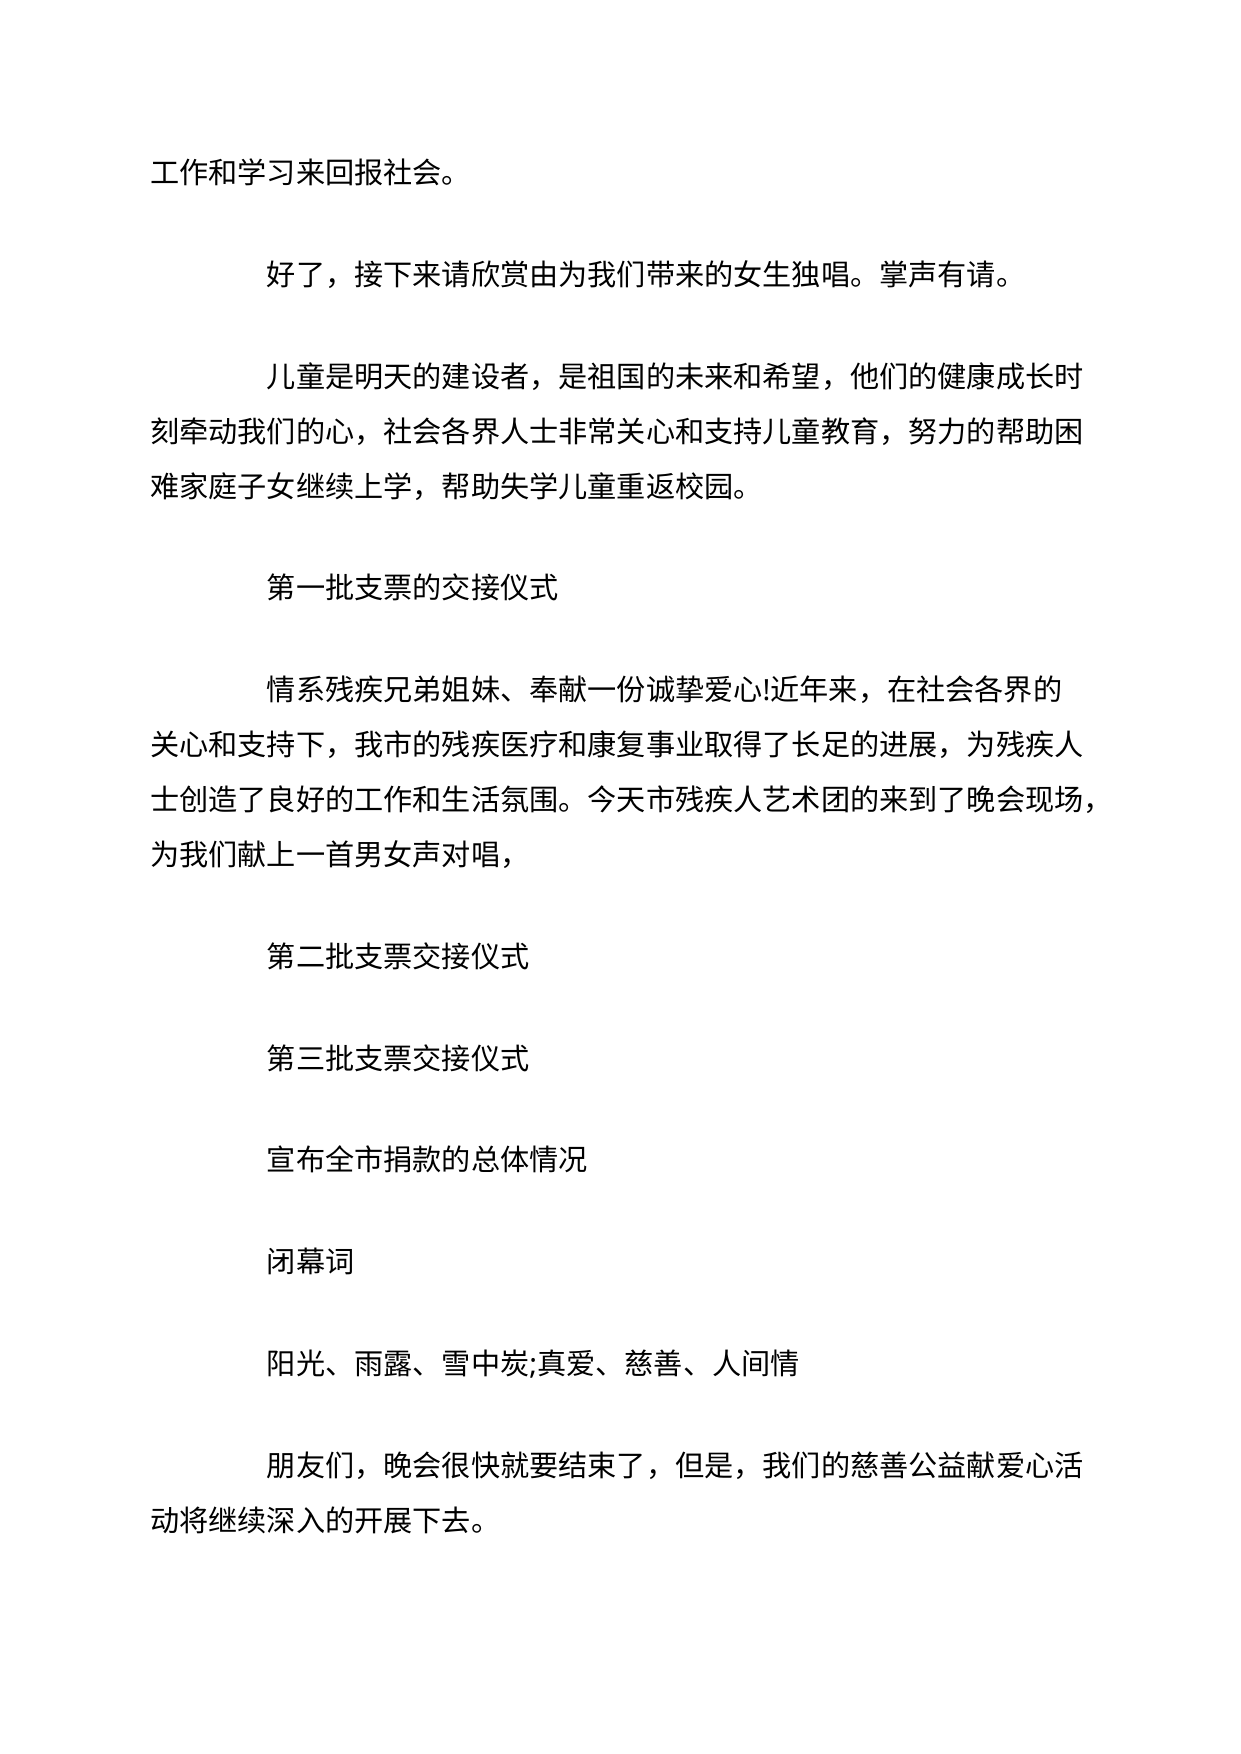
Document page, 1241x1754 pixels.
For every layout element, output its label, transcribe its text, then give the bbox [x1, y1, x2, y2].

text 宣布全市捐款的总体情况 [150, 1137, 1090, 1179]
text 第三批支票交接仪式 [150, 1035, 1090, 1077]
text 闭幕词 [150, 1239, 1090, 1281]
text 第二批支票交接仪式 [150, 933, 1090, 976]
text 阳光、雨露、雪中炭;真爱、慈善、人间情 [150, 1341, 1090, 1383]
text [150, 150, 1090, 192]
text 朋友们，晚会很快就要结束了，但是，我们的慈善公益献爱心活动将继续深入的开展下去。 [150, 1442, 1090, 1540]
text 好了，接下来请欣赏由为我们带来的女生独唱。掌声有请。 [150, 252, 1090, 294]
text 第一批支票的交接仪式 [150, 565, 1090, 607]
text 儿童是明天的建设者，是祖国的未来和希望，他们的健康成长时刻牵动我们的心，社会各界人士非常关心和支持儿童教育，努力的帮助困难家庭子女继续上学，帮助失学儿童重返校园。 [150, 353, 1090, 506]
text 情系残疾兄弟姐妹、奉献一份诚挚爱心!近年来，在社会各界的关心和支持下，我市的残疾医疗和康复事业取得了长足的进展，为残疾人士创造了良好的工作和生活氛围。今天市残疾人艺术团的来到了晚会现场，为我们献上一首男女声对唱， [150, 667, 1090, 874]
